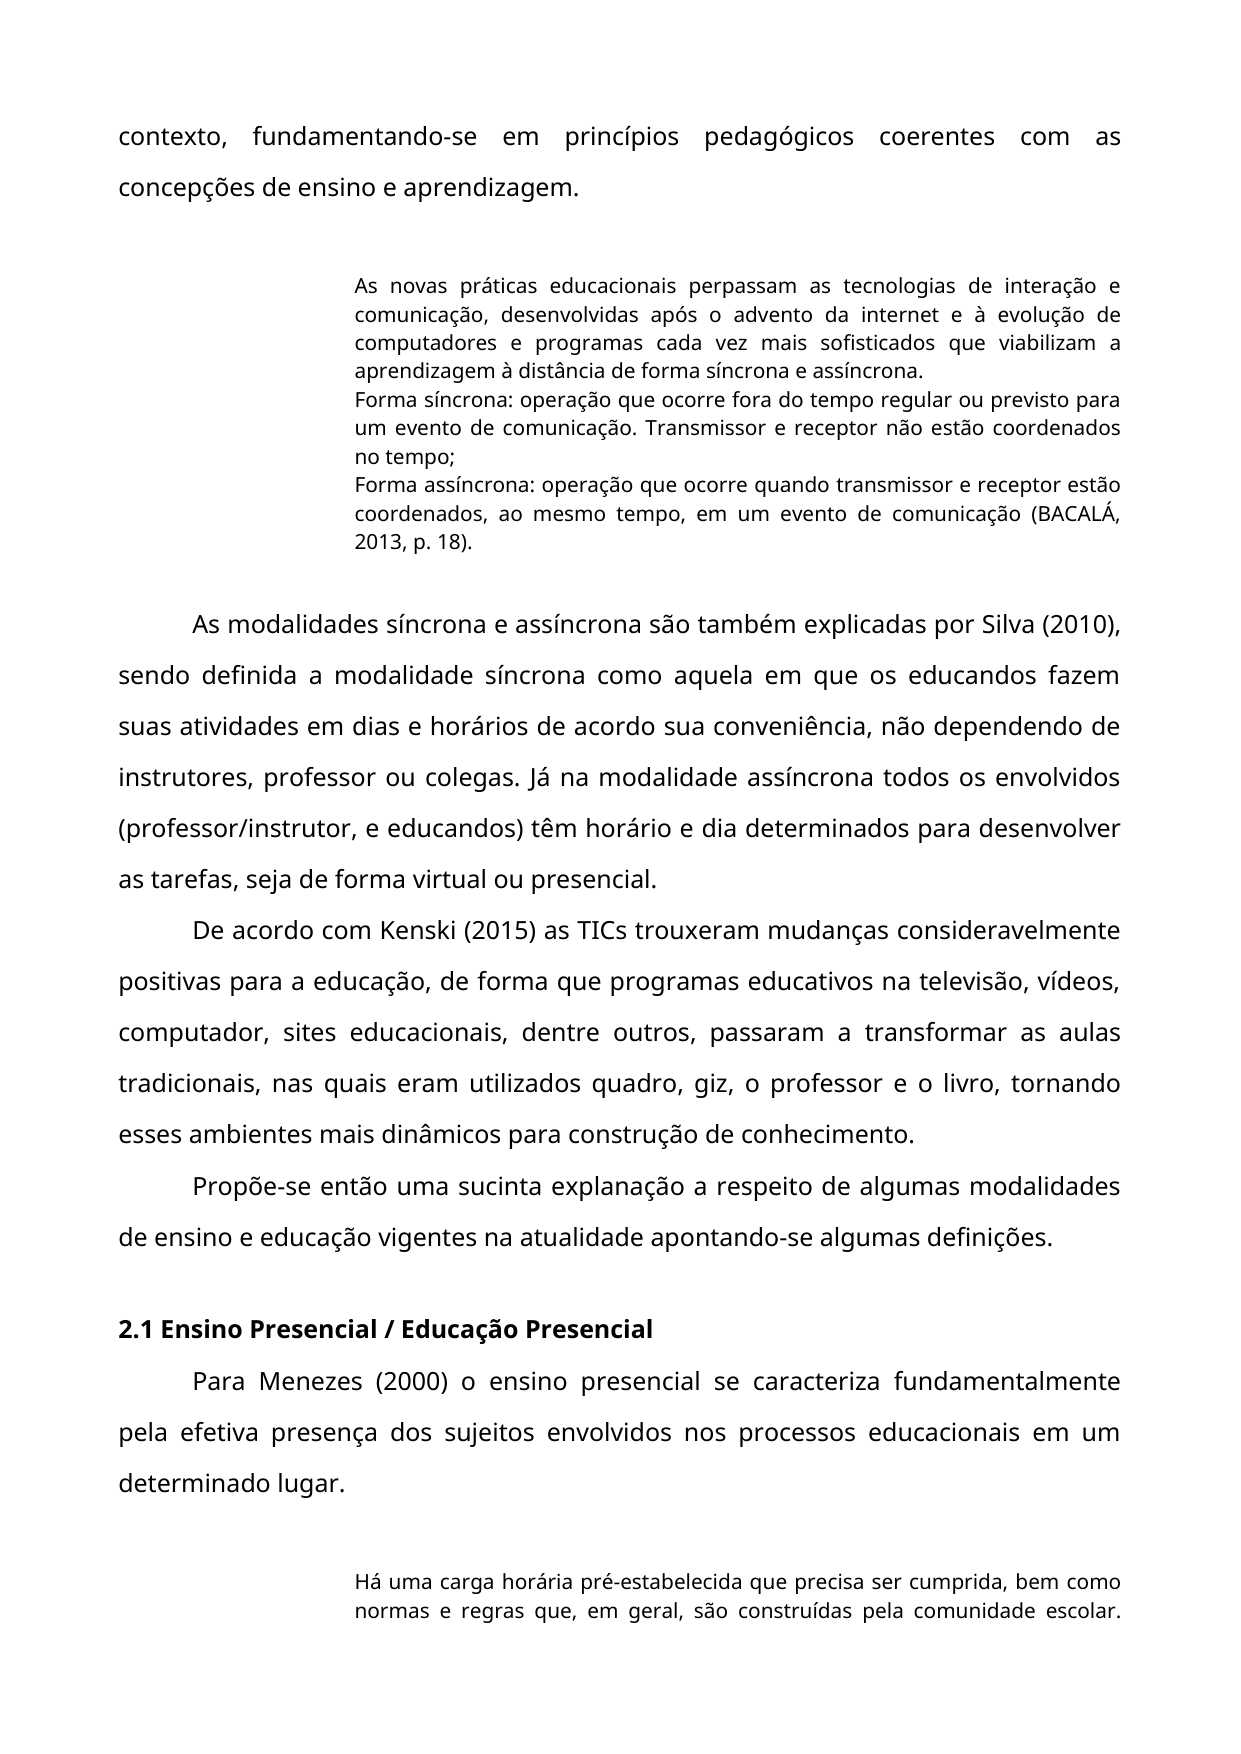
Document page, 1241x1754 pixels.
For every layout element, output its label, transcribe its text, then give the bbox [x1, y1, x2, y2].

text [354, 1567, 1122, 1624]
list As modalidades síncrona e assíncrona são também explicadas por Silva (2010), sendo definida a modalidade síncrona como aquela em que os educandos fazem suas atividades em dias e horários de acordo sua conveniência, não dependendo de instrutores, professor ou colegas. Já na modalidade assíncrona todos os envolvidos (professor/instrutor, e educandos) têm horário e dia determinados para desenvolver as tarefas, seja de forma virtual ou presencial. [118, 607, 1122, 896]
text As novas práticas educacionais perpassam as tecnologias de interação e comunicação, desenvolvidas após o advento da internet e à evolução de computadores e programas cada vez mais sofisticados que viabilizam a aprendizagem à distância de forma síncrona e assíncrona. [354, 271, 1122, 385]
text Propõe-se então uma sucinta explanação a respeito de algumas modalidades de ensino e educação vigentes na atualidade apontando-se algumas definições. [118, 1168, 1122, 1253]
text 2.1 Ensino Presencial / Educação Presencial [118, 1312, 1122, 1346]
text De acordo com Kenski (2015) as TICs trouxeram mudanças consideravelmente positivas para a educação, de forma que programas educativos na televisão, vídeos, computador, sites educacionais, dentre outros, passaram a transformar as aulas tradicionais, nas quais eram utilizados quadro, giz, o professor e o livro, tornando esses ambientes mais dinâmicos para construção de conhecimento. [118, 913, 1122, 1151]
text Para Menezes (2000) o ensino presencial se caracteriza fundamentalmente pela efetiva presença dos sujeitos envolvidos nos processos educacionais em um determinado lugar. [118, 1363, 1122, 1499]
text Forma assíncrona: operação que ocorre quando transmissor e receptor estão coordenados, ao mesmo tempo, em um evento de comunicação (BACALÁ, 2013, p. 18). [354, 470, 1122, 556]
text Forma síncrona: operação que ocorre fora do tempo regular ou previsto para um evento de comunicação. Transmissor e receptor não estão coordenados no tempo; [354, 385, 1122, 470]
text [118, 118, 1122, 203]
